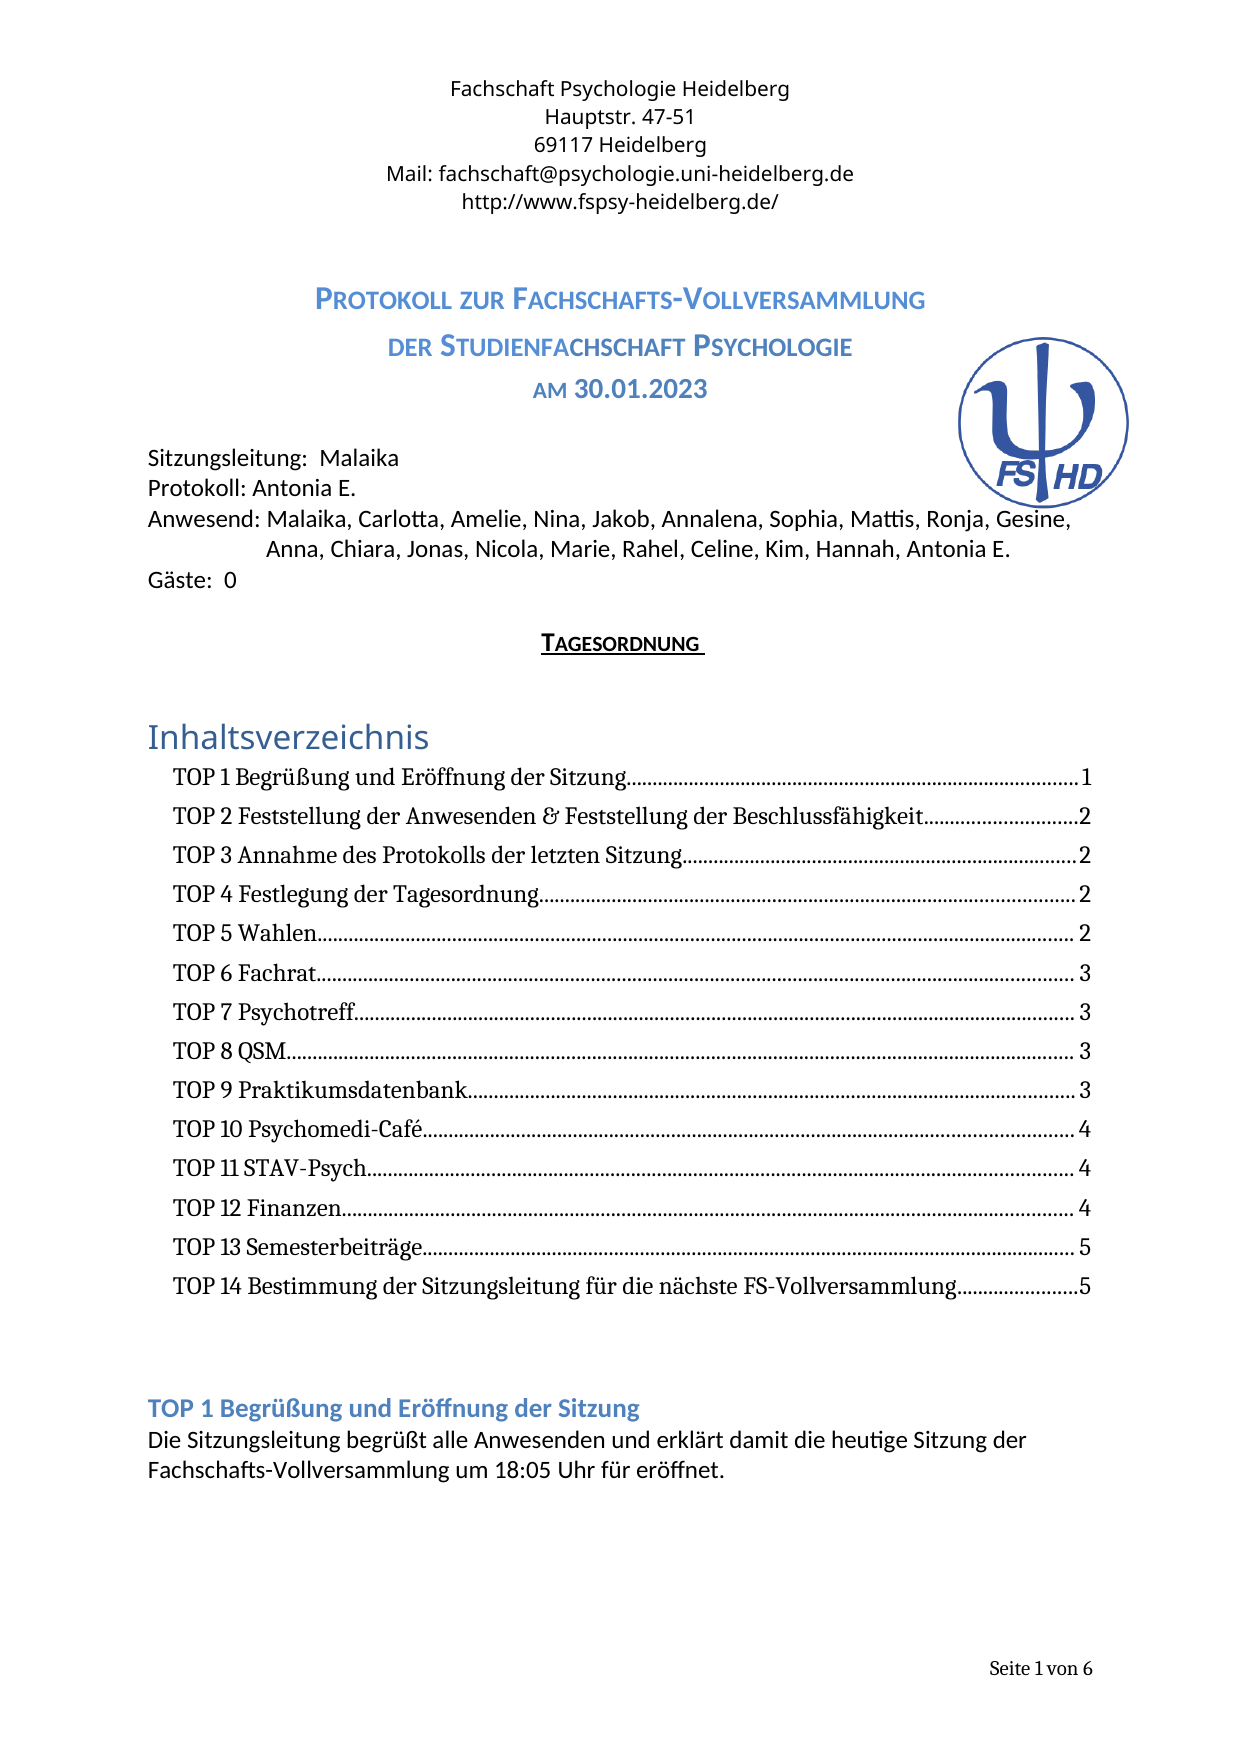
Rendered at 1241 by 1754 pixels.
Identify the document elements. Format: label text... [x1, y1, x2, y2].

text der Studienfachschaft Psychologie [148, 324, 1093, 364]
subtitle TOP 1 Begrüßung und Eröffnung der Sitzung [148, 1391, 1093, 1424]
text Tagesordnung [148, 625, 1093, 658]
picture [953, 331, 1133, 511]
text am 30.01.2023 [148, 371, 953, 406]
text Gäste: 0 [148, 564, 1093, 594]
text Sitzungsleitung: Malaika [148, 442, 953, 472]
text Protokoll: Antonia E. [148, 472, 953, 503]
text Anwesend: Malaika, Carlotta, Amelie, Nina, Jakob, Annalena, Sophia, Mattis, Ronja, Gesine, Anna, Chiara, Jonas, Nicola, Marie, Rahel, Celine, Kim, Hannah, Antonia E. [148, 503, 1093, 564]
text Protokoll zur Fachschafts-Vollversammlung [148, 277, 1093, 318]
text Die Sitzungsleitung begrüßt alle Anwesenden und erklärt damit die heutige Sitzung der Fachschafts-Vollversammlung um 18:05 Uhr für eröffnet. [148, 1424, 1093, 1485]
